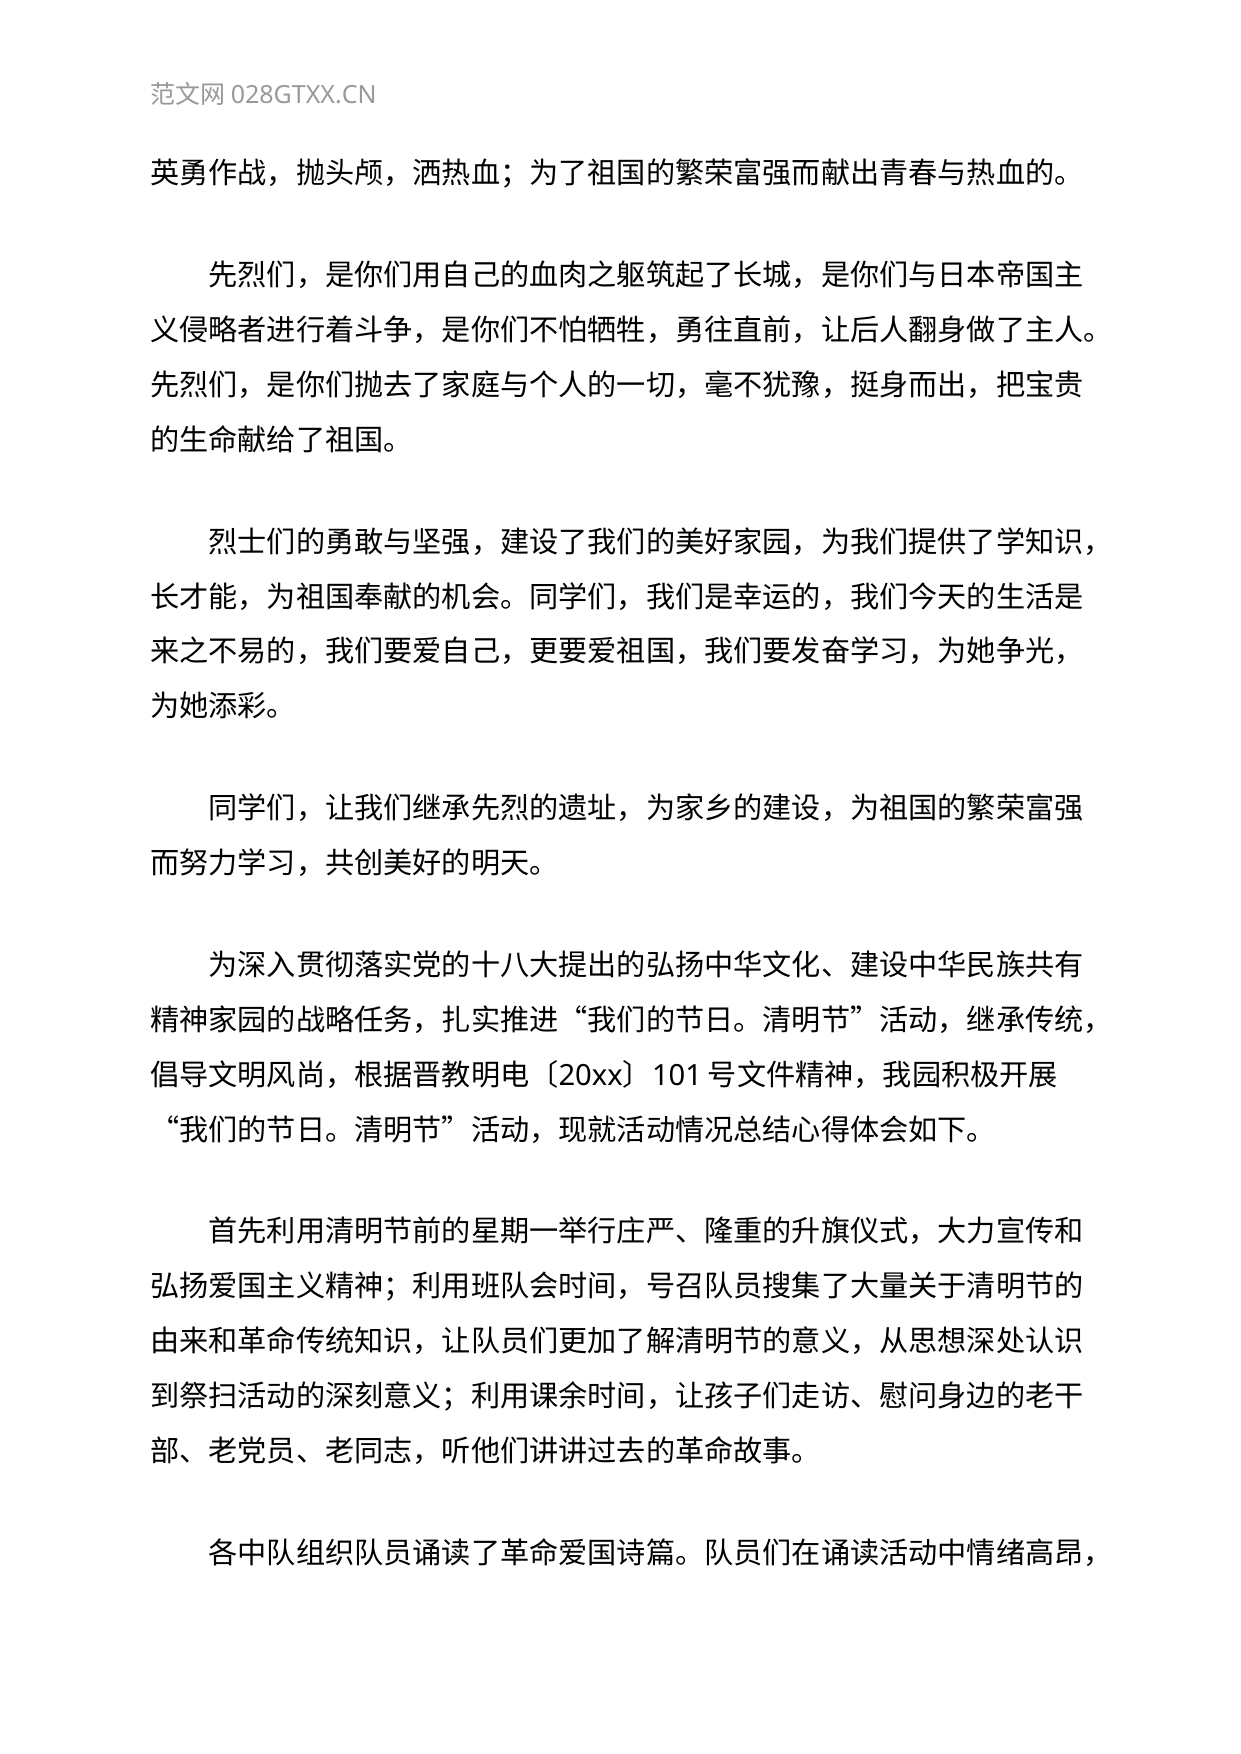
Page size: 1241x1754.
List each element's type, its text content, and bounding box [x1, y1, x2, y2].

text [150, 1529, 1090, 1572]
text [150, 150, 1090, 192]
text 同学们，让我们继承先烈的遗址，为家乡的建设，为祖国的繁荣富强而努力学习，共创美好的明天。 [150, 785, 1090, 882]
text 烈士们的勇敢与坚强，建设了我们的美好家园，为我们提供了学知识，长才能，为祖国奉献的机会。同学们，我们是幸运的，我们今天的生活是来之不易的，我们要爱自己，更要爱祖国，我们要发奋学习，为她争光，为她添彩。 [150, 518, 1090, 725]
text 为深入贯彻落实党的十八大提出的弘扬中华文化、建设中华民族共有精神家园的战略任务，扎实推进“我们的节日。清明节”活动，继承传统，倡导文明风尚，根据晋教明电〔20xx〕101号文件精神，我园积极开展“我们的节日。清明节”活动，现就活动情况总结心得体会如下。 [150, 941, 1090, 1148]
text 先烈们，是你们用自己的血肉之躯筑起了长城，是你们与日本帝国主义侵略者进行着斗争，是你们不怕牺牲，勇往直前，让后人翻身做了主人。先烈们，是你们抛去了家庭与个人的一切，毫不犹豫，挺身而出，把宝贵的生命献给了祖国。 [150, 252, 1090, 459]
text 首先利用清明节前的星期一举行庄严、隆重的升旗仪式，大力宣传和弘扬爱国主义精神；利用班队会时间，号召队员搜集了大量关于清明节的由来和革命传统知识，让队员们更加了解清明节的意义，从思想深处认识到祭扫活动的深刻意义；利用课余时间，让孩子们走访、慰问身边的老干部、老党员、老同志，听他们讲讲过去的革命故事。 [150, 1208, 1090, 1470]
